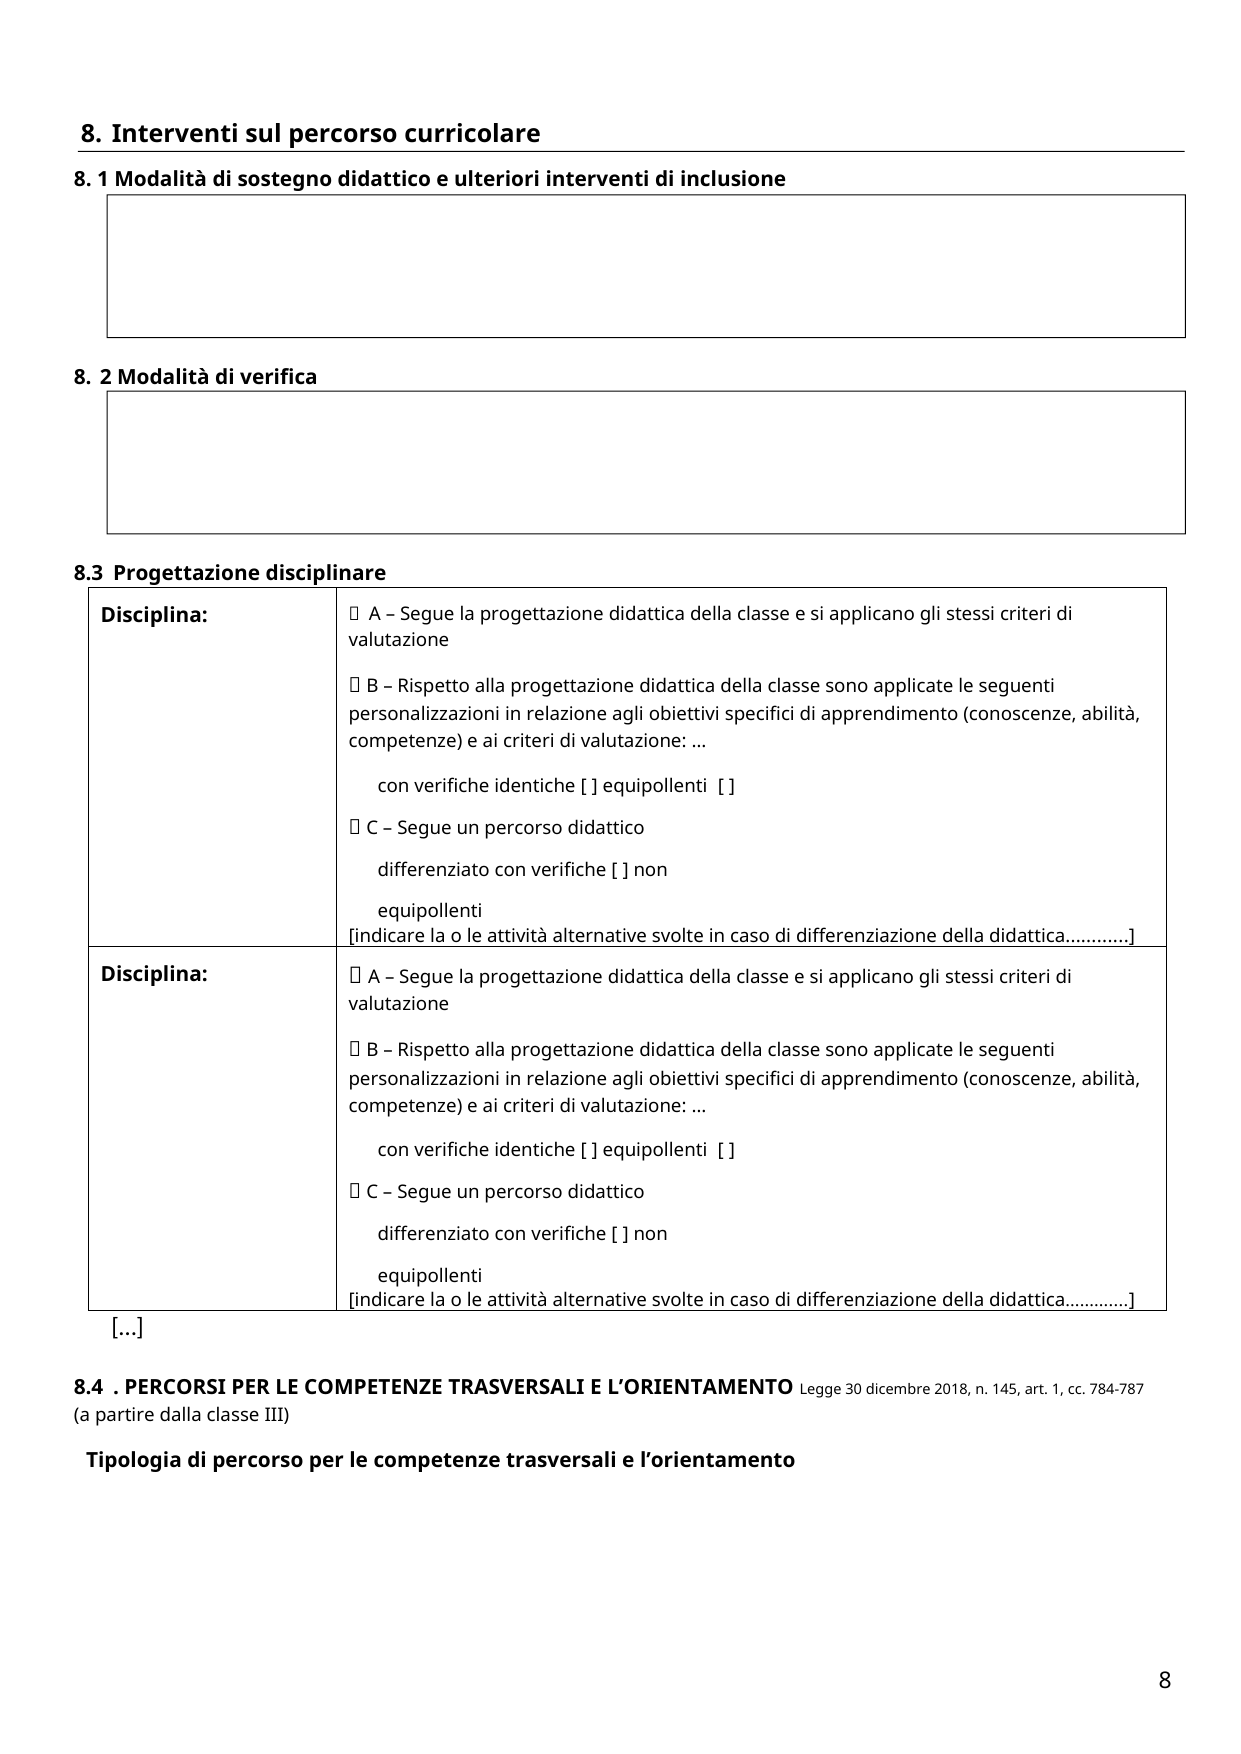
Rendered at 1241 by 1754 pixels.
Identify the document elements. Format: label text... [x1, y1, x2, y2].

text (a partire dalla classe III) [74, 1401, 1196, 1426]
text 8. 1 Modalità di sostegno didattico e ulteriori interventi di inclusione [74, 164, 1196, 192]
text […] [111, 1311, 1196, 1342]
list 2 Modalità di verifica [73, 362, 1196, 390]
table_header Disciplina: [89, 588, 336, 946]
subtitle Interventi sul percorso curricolare [81, 116, 1196, 150]
list . PERCORSI PER LE COMPETENZE TRASVERSALI E L’ORIENTAMENTO Legge 30 dicembre 2018, n. 145, art. 1, cc. 784-787 [73, 1372, 1196, 1401]
text Tipologia di percorso per le competenze trasversali e l’orientamento [86, 1445, 1196, 1473]
table_cell Disciplina: [89, 947, 336, 1310]
list Progettazione disciplinare [73, 558, 1196, 587]
table_cell  A – Segue la progettazione didattica della classe e si applicano gli stessi criteri di valutazione  B – Rispetto alla progettazione didattica della classe sono applicate le seguenti personalizzazioni in relazione agli obiettivi specifici di apprendimento (conoscenze, abilità, competenze) e ai criteri di valutazione: … con verifiche identiche [ ] equipollenti [ ]  C – Segue un percorso didattico differenziato con verifiche [ ] non equipollenti [indicare la o le attività alternative svolte in caso di differenziazione della didattica ] [337, 947, 1166, 1310]
table_header  A – Segue la progettazione didattica della classe e si applicano gli stessi criteri di valutazione  B – Rispetto alla progettazione didattica della classe sono applicate le seguenti personalizzazioni in relazione agli obiettivi specifici di apprendimento (conoscenze, abilità, competenze) e ai criteri di valutazione: … con verifiche identiche [ ] equipollenti [ ]  C – Segue un percorso didattico differenziato con verifiche [ ] non equipollenti [indicare la o le attività alternative svolte in caso di differenziazione della didattica ] [337, 588, 1166, 946]
